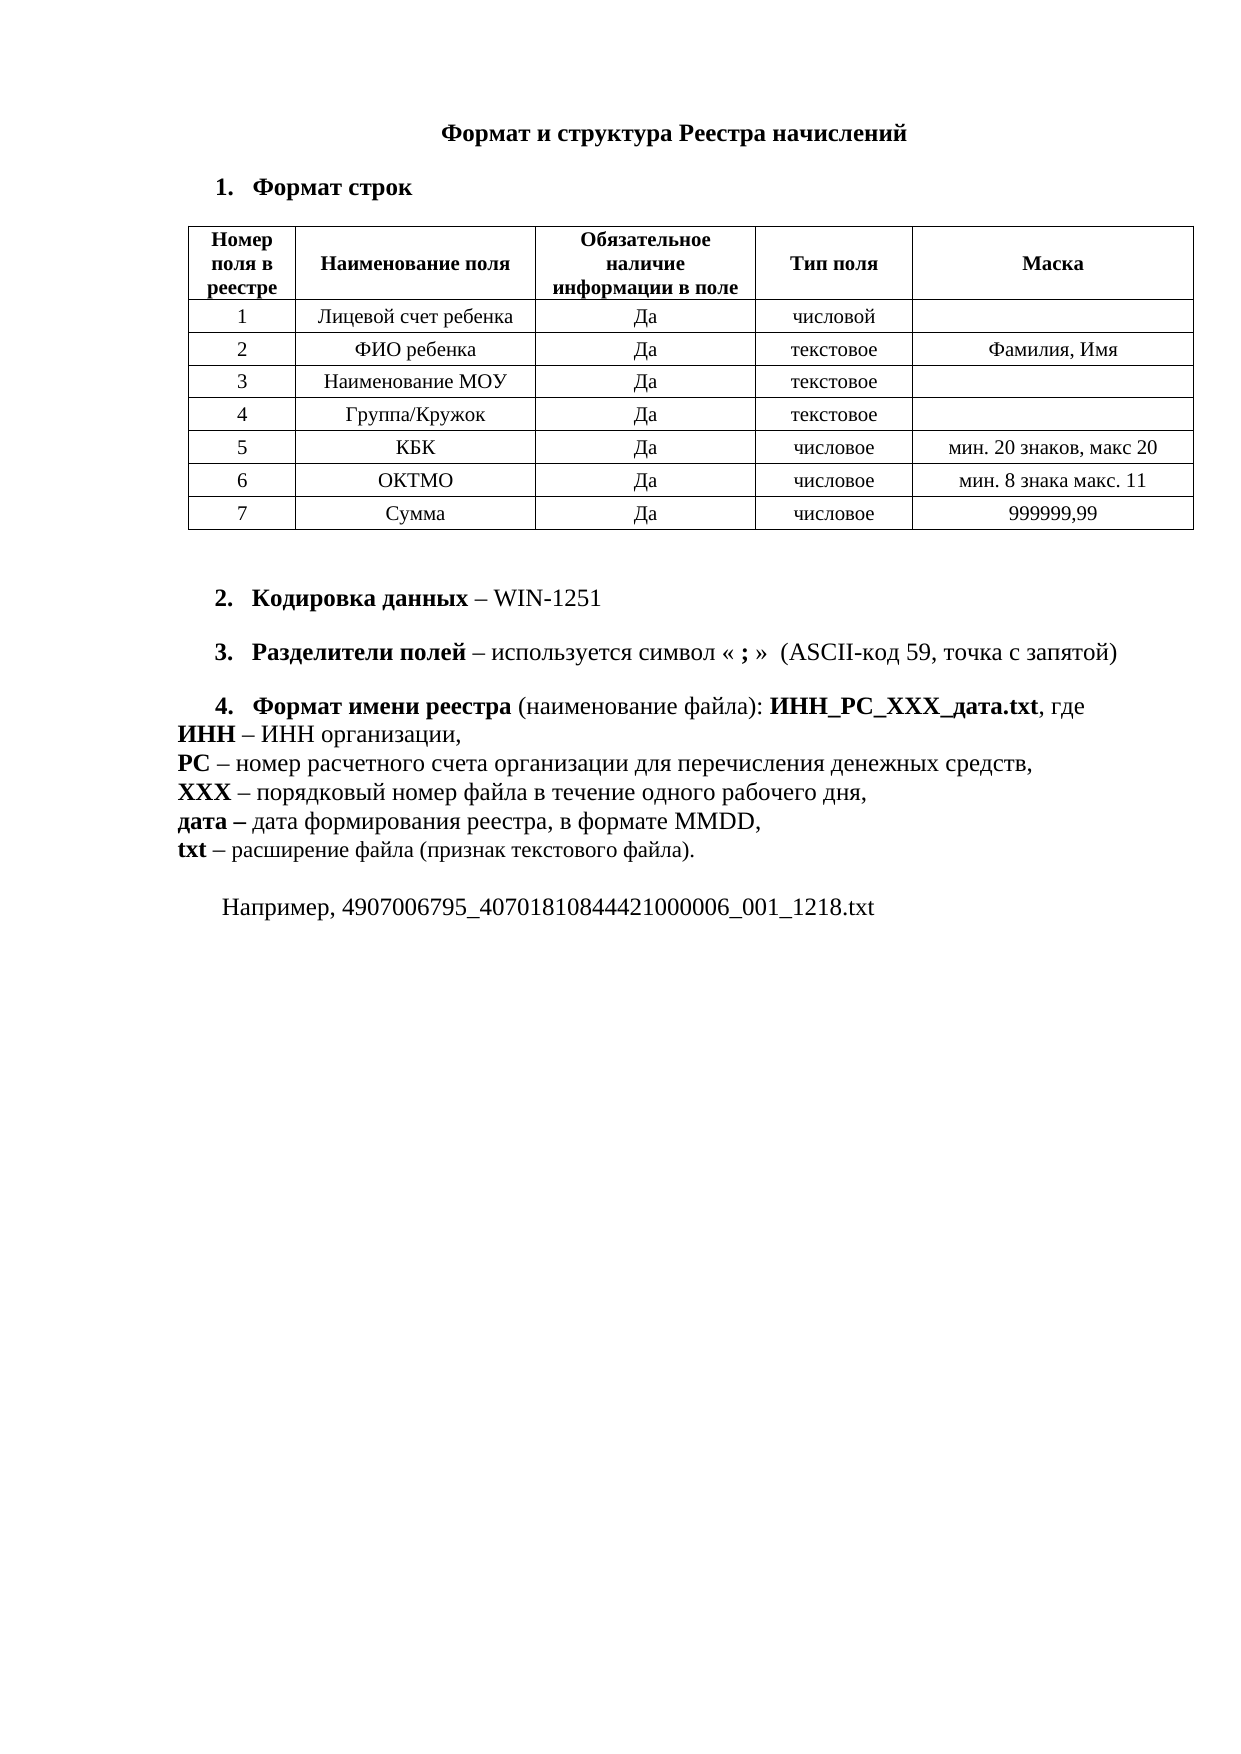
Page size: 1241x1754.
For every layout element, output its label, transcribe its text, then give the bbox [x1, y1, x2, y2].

table_cell числовое [756, 431, 912, 463]
table_header Номер поля в реестре [189, 227, 295, 299]
table_cell текстовое [756, 366, 912, 397]
table_cell Да [536, 333, 755, 364]
text Формат и структура Реестра начислений [177, 118, 1171, 147]
table_cell [913, 300, 1193, 332]
text txt – расширение файла (признак текстового файла). [177, 834, 1152, 863]
table_cell Наименование МОУ [296, 366, 535, 397]
table_cell [913, 398, 1193, 430]
list Разделители полей – используется символ « ; » (ASCII-код 59, точка с запятой) [214, 637, 1171, 666]
table_cell числовое [756, 464, 912, 496]
list Формат строк [215, 172, 1171, 201]
table_cell ОКТМО [296, 464, 535, 496]
table_cell Да [536, 366, 755, 397]
list Кодировка данных – WIN-1251 [214, 583, 1171, 612]
table_cell мин. 8 знака макс. 11 [913, 464, 1193, 496]
table_header Обязательное наличие информации в поле [536, 227, 755, 299]
text Например, 4907006795_40701810844421000006_001_1218.txt [177, 892, 1171, 921]
table_header Наименование поля [296, 227, 535, 299]
table_cell Группа/Кружок [296, 398, 535, 430]
table_header Тип поля [756, 227, 912, 299]
table_cell Да [536, 431, 755, 463]
table_cell Сумма [296, 497, 535, 528]
text ХХХ – порядковый номер файла в течение одного рабочего дня, [177, 777, 1152, 806]
table_cell мин. 20 знаков, макс 20 [913, 431, 1193, 463]
text РС – номер расчетного счета организации для перечисления денежных средств, [177, 748, 1152, 777]
table_cell текстовое [756, 398, 912, 430]
text ИНН – ИНН организации, [177, 719, 1152, 748]
table_cell Фамилия, Имя [913, 333, 1193, 364]
table_cell 5 [189, 431, 295, 463]
text дата – дата формирования реестра, в формате MMDD, [177, 806, 1152, 834]
table_cell числовой [756, 300, 912, 332]
table_cell 3 [189, 366, 295, 397]
table_cell ФИО ребенка [296, 333, 535, 364]
table_cell [913, 366, 1193, 397]
list Формат имени реестра (наименование файла): ИНН_РС_ХХХ_дата.txt, где [215, 691, 1152, 719]
table_cell КБК [296, 431, 535, 463]
table_cell Да [536, 497, 755, 528]
table_header Маска [913, 227, 1193, 299]
table_cell 6 [189, 464, 295, 496]
table_cell Да [536, 464, 755, 496]
table_cell 2 [189, 333, 295, 364]
table_cell 999999,99 [913, 497, 1193, 528]
table_cell Да [536, 300, 755, 332]
table_cell текстовое [756, 333, 912, 364]
table_cell Да [536, 398, 755, 430]
table_cell Лицевой счет ребенка [296, 300, 535, 332]
table_cell 1 [189, 300, 295, 332]
table_cell 4 [189, 398, 295, 430]
table_cell числовое [756, 497, 912, 528]
table_cell 7 [189, 497, 295, 528]
